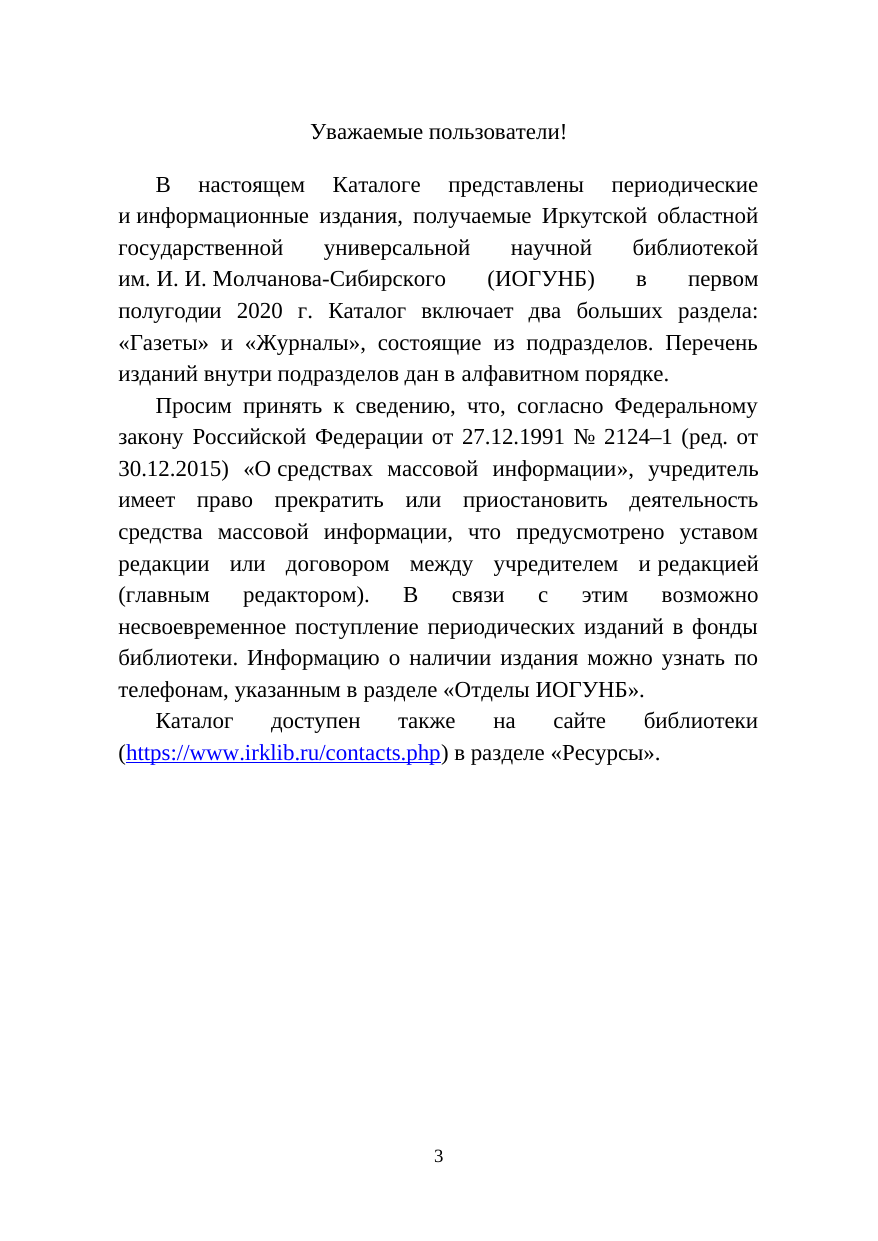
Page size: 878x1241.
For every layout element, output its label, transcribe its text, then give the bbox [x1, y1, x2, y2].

text Уважаемые пользователи! [118, 118, 759, 144]
text Каталог доступен также на сайте библиотеки (https://www.irklib.ru/contacts.php) в разделе «Ресурсы». [118, 707, 759, 765]
text В настоящем Каталоге представлены периодические и информационные издания, получаемые Иркутской областной государственной универсальной научной библиотекой им. И. И. Молчанова-Сибирского (ИОГУНБ) в первом полугодии 2020 г. Каталог включает два больших раздела: «Газеты» и «Журналы», состоящие из подразделов. Перечень изданий внутри подразделов дан в алфавитном порядке. [118, 171, 759, 387]
text Просим принять к сведению, что, согласно Федеральному закону Российской Федерации от 27.12.1991 № 2124–1 (ред. от 30.12.2015) «О средствах массовой информации», учредитель имеет право прекратить или приостановить деятельность средства массовой информации, что предусмотрено уставом редакции или договором между учредителем и редакцией (главным редактором). В связи с этим возможно несвоевременное поступление периодических изданий в фонды библиотеки. Информацию о наличии издания можно узнать по телефонам, указанным в разделе «Отделы ИОГУНБ». [118, 392, 759, 702]
